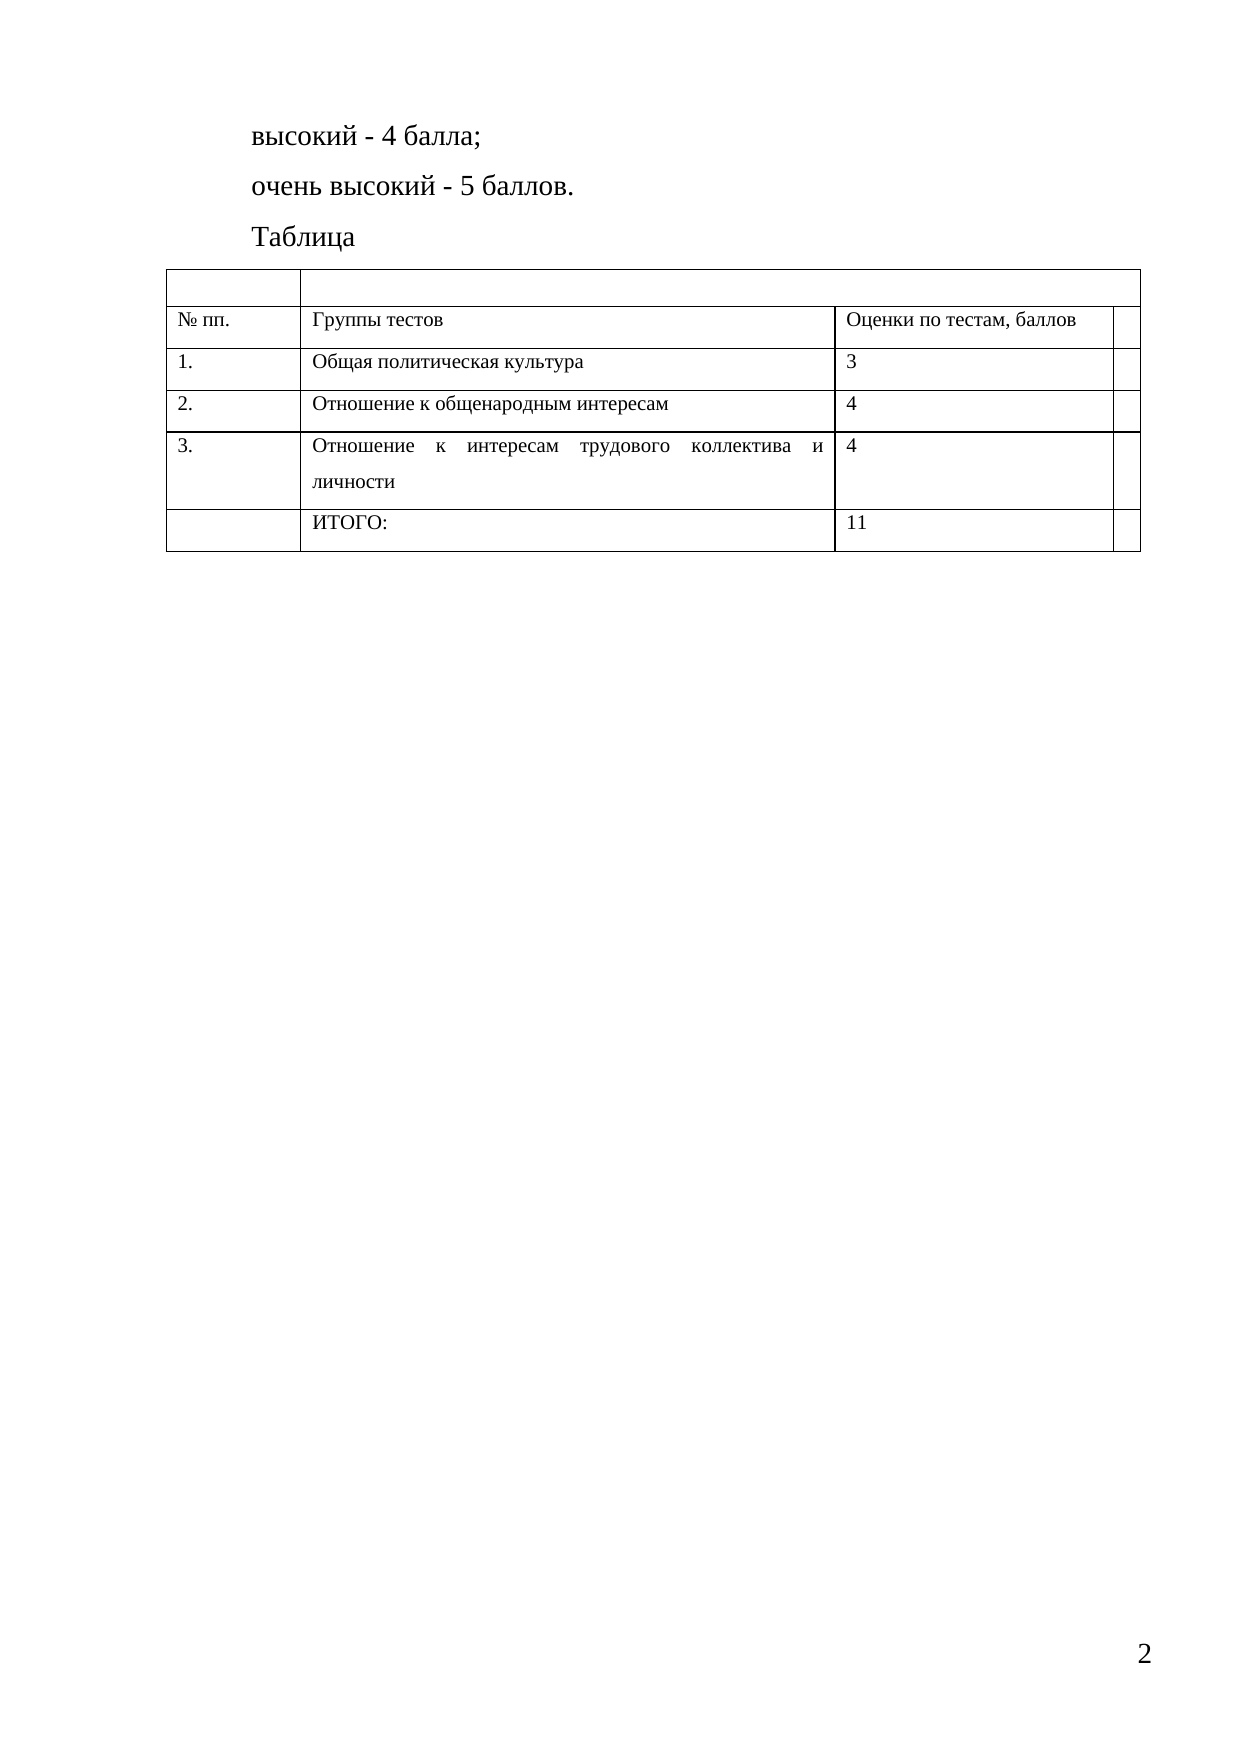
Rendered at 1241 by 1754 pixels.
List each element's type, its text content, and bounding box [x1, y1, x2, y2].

table_cell 3 [836, 349, 1113, 390]
text Таблица [177, 219, 1152, 252]
table_cell Оценки по тестам, баллов [836, 307, 1113, 348]
table_cell [167, 510, 300, 551]
table_cell [1114, 433, 1140, 509]
table_cell 4 [836, 391, 1113, 431]
table_cell № пп. [167, 307, 300, 348]
text высокий - 4 балла; [177, 118, 1152, 152]
table_cell [1114, 307, 1140, 348]
table_cell [1114, 349, 1140, 390]
text очень высокий - 5 баллов. [177, 168, 1152, 202]
table_cell 11 [836, 510, 1113, 551]
table_cell 2. [167, 391, 300, 431]
table_cell 1. [167, 349, 300, 390]
table_cell ИТОГО: [301, 510, 834, 551]
table_cell 3. [167, 433, 300, 509]
table_header [301, 270, 1140, 306]
table_cell [1114, 391, 1140, 431]
table_cell [1114, 510, 1140, 551]
table_cell Отношение к общенародным интересам [301, 391, 834, 431]
table_cell Группы тестов [301, 307, 834, 348]
table_cell Отношение к интересам трудового коллектива и личности [301, 433, 834, 509]
table_cell Общая политическая культура [301, 349, 834, 390]
table_header [167, 270, 300, 306]
table_cell 4 [836, 433, 1113, 509]
